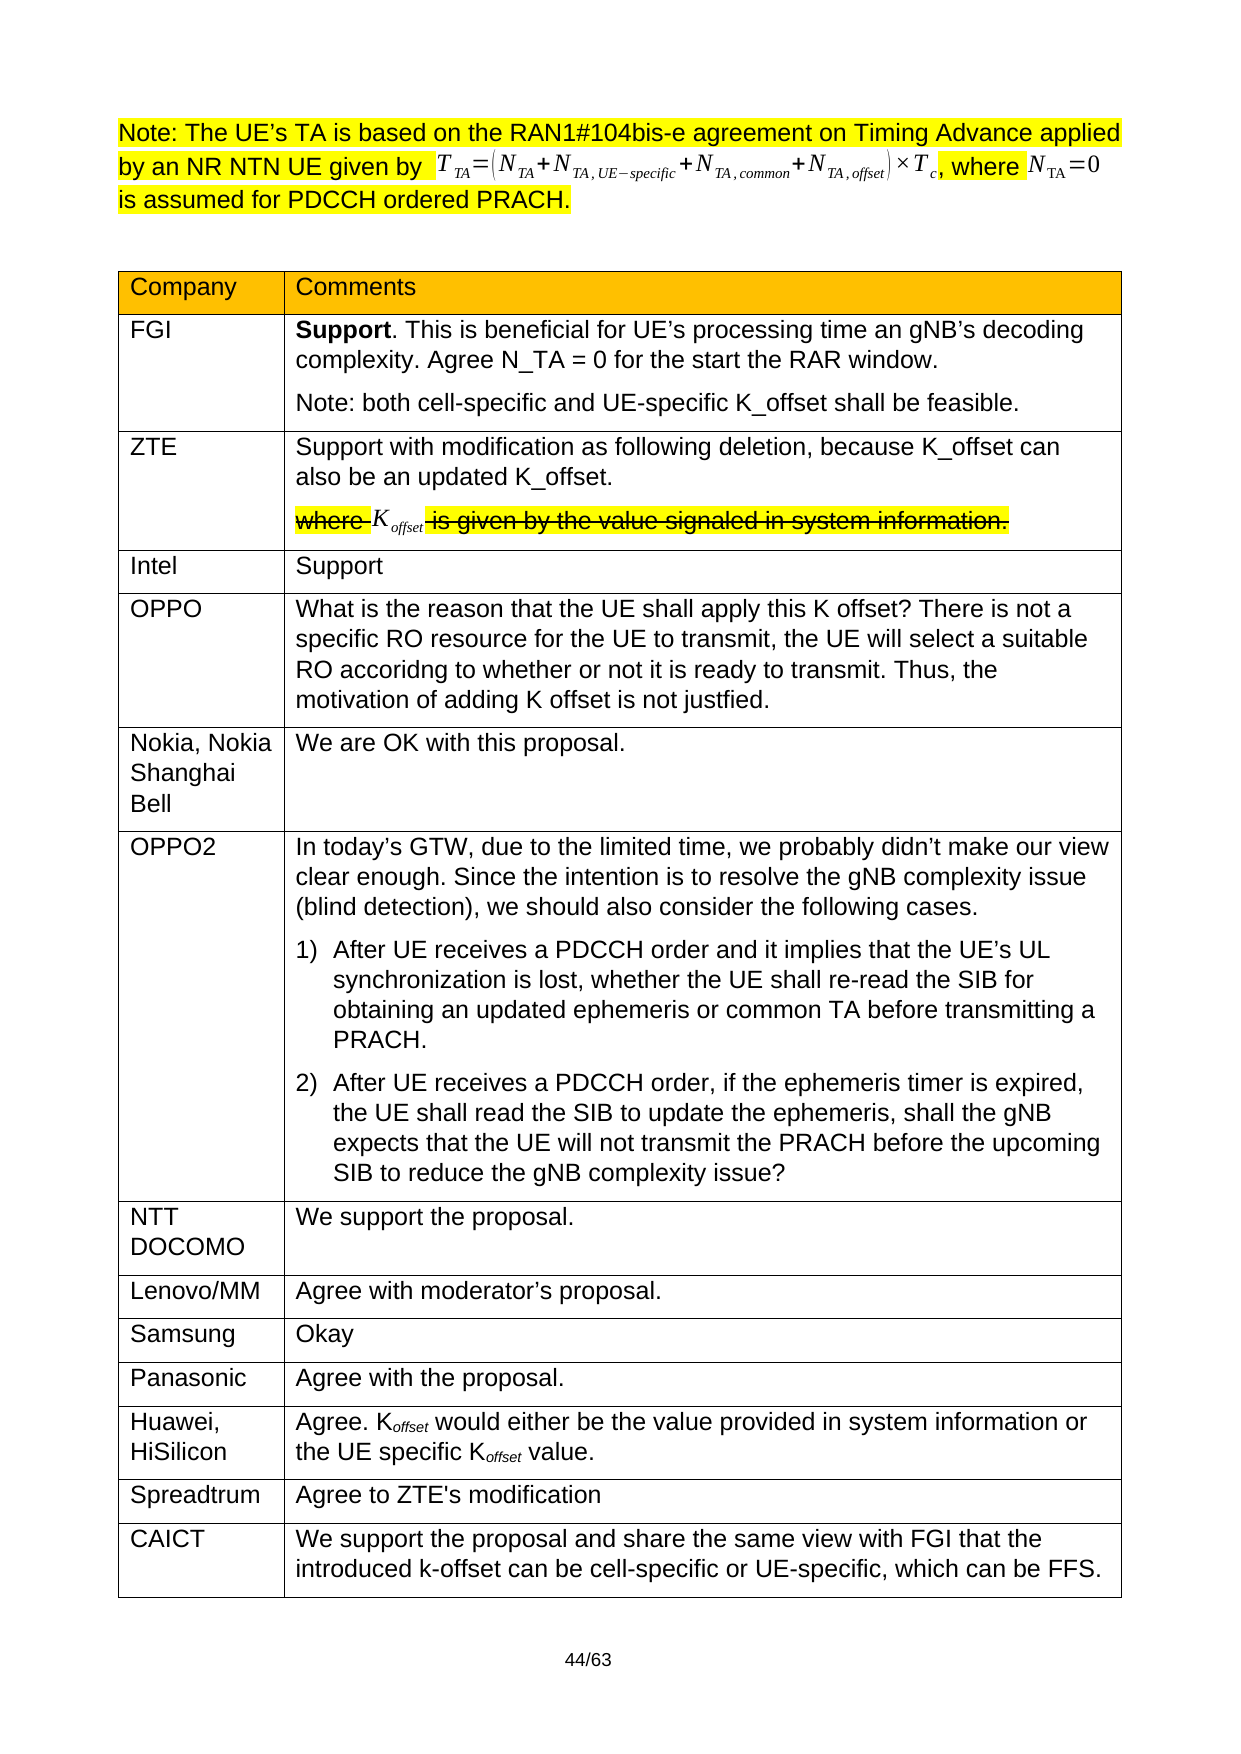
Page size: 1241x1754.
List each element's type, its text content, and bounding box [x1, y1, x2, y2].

table_cell Support. This is beneficial for UE’s processing time an gNB’s decoding complexity. Agree N_TA = 0 for the start the RAR window. Note: both cell-specific and UE-specific K_offset shall be feasible. [285, 315, 1121, 431]
table_cell Okay [285, 1319, 1121, 1362]
table_cell Panasonic [119, 1363, 284, 1406]
table_cell NTT DOCOMO [119, 1202, 284, 1274]
table_cell OPPO2 [119, 832, 284, 1201]
table_cell Intel [119, 551, 284, 593]
table_cell In today’s GTW, due to the limited time, we probably didn’t make our view clear enough. Since the intention is to resolve the gNB complexity issue (blind detection), we should also consider the following cases. After UE receives a PDCCH order and it implies that the UE’s UL synchronization is lost, whether the UE shall re-read the SIB for obtaining an updated ephemeris or common TA before transmitting a PRACH. After UE receives a PDCCH order, if the ephemeris timer is expired, the UE shall read the SIB to update the ephemeris, shall the gNB expects that the UE will not transmit the PRACH before the upcoming SIB to reduce the gNB complexity issue? [285, 832, 1121, 1201]
table_cell Support [285, 551, 1121, 593]
table_cell OPPO [119, 594, 284, 727]
table_cell ZTE [119, 432, 284, 550]
table_cell Agree with the proposal. [285, 1363, 1121, 1406]
table_cell Nokia, Nokia Shanghai Bell [119, 728, 284, 831]
table_cell Support with modification as following deletion, because K_offset can also be an updated K_offset. where is given by the value signaled in system information. [285, 432, 1121, 550]
table_cell Lenovo/MM [119, 1276, 284, 1318]
table_cell We support the proposal. [285, 1202, 1121, 1274]
table_header Company [119, 272, 284, 314]
table_cell CAICT [119, 1524, 284, 1597]
table_cell Samsung [119, 1319, 284, 1362]
table_cell Huawei, HiSilicon [119, 1407, 284, 1479]
table_cell We are OK with this proposal. [285, 728, 1121, 831]
table_cell Agree. Koffset would either be the value provided in system information or the UE specific Koffset value. [285, 1407, 1121, 1479]
table_cell Agree to ZTE's modification [285, 1480, 1121, 1523]
table_cell Spreadtrum [119, 1480, 284, 1523]
table_cell Agree with moderator’s proposal. [285, 1276, 1121, 1318]
table_cell What is the reason that the UE shall apply this K offset? There is not a specific RO resource for the UE to transmit, the UE will select a suitable RO accoridng to whether or not it is ready to transmit. Thus, the motivation of adding K offset is not justfied. [285, 594, 1121, 727]
text Note: The UE’s TA is based on the RAN1#104bis-e agreement on Timing Advance applied by an NR NTN UE given by , where is assumed for PDCCH ordered PRACH. [118, 147, 1122, 214]
table_cell FGI [119, 315, 284, 431]
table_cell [285, 1524, 1121, 1597]
table_header Comments [285, 272, 1121, 314]
